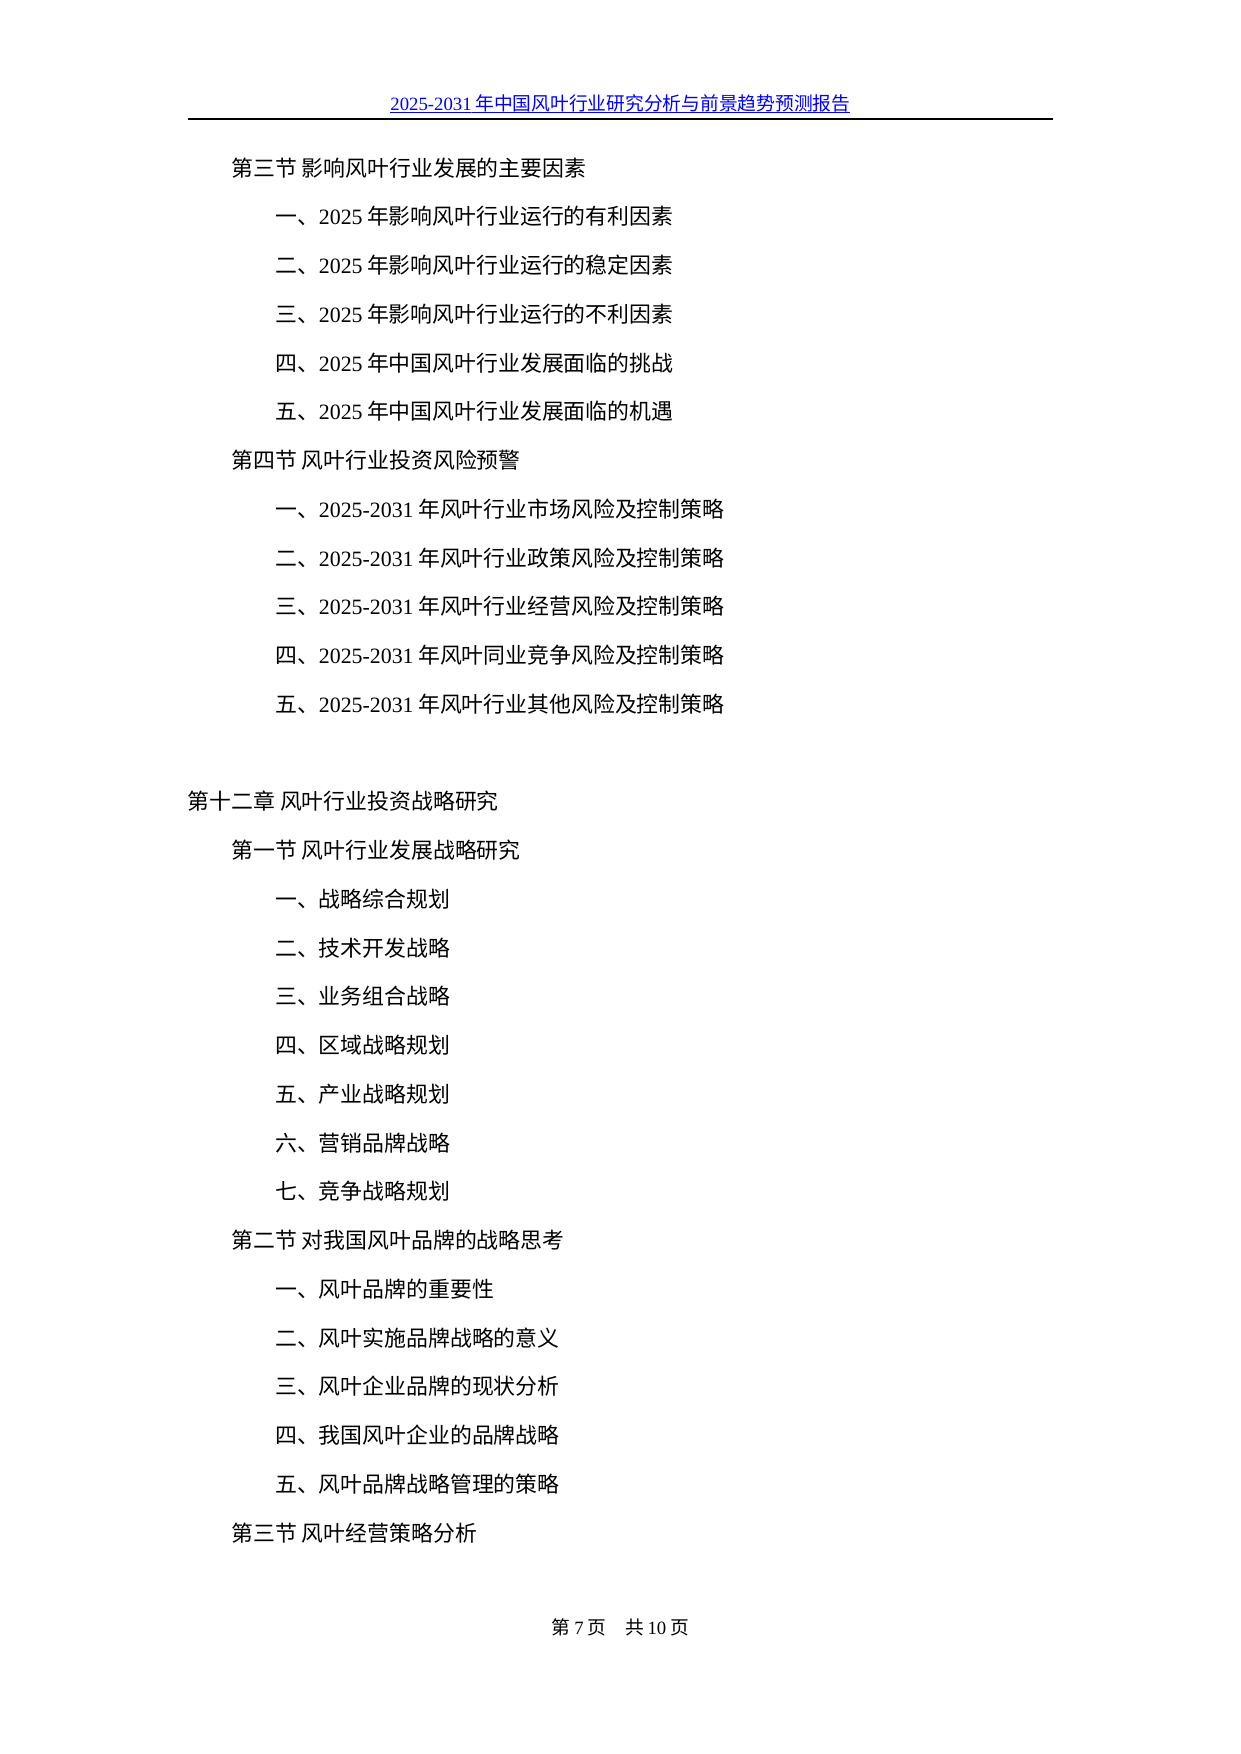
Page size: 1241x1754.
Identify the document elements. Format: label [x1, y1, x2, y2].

text [187, 150, 1053, 1548]
